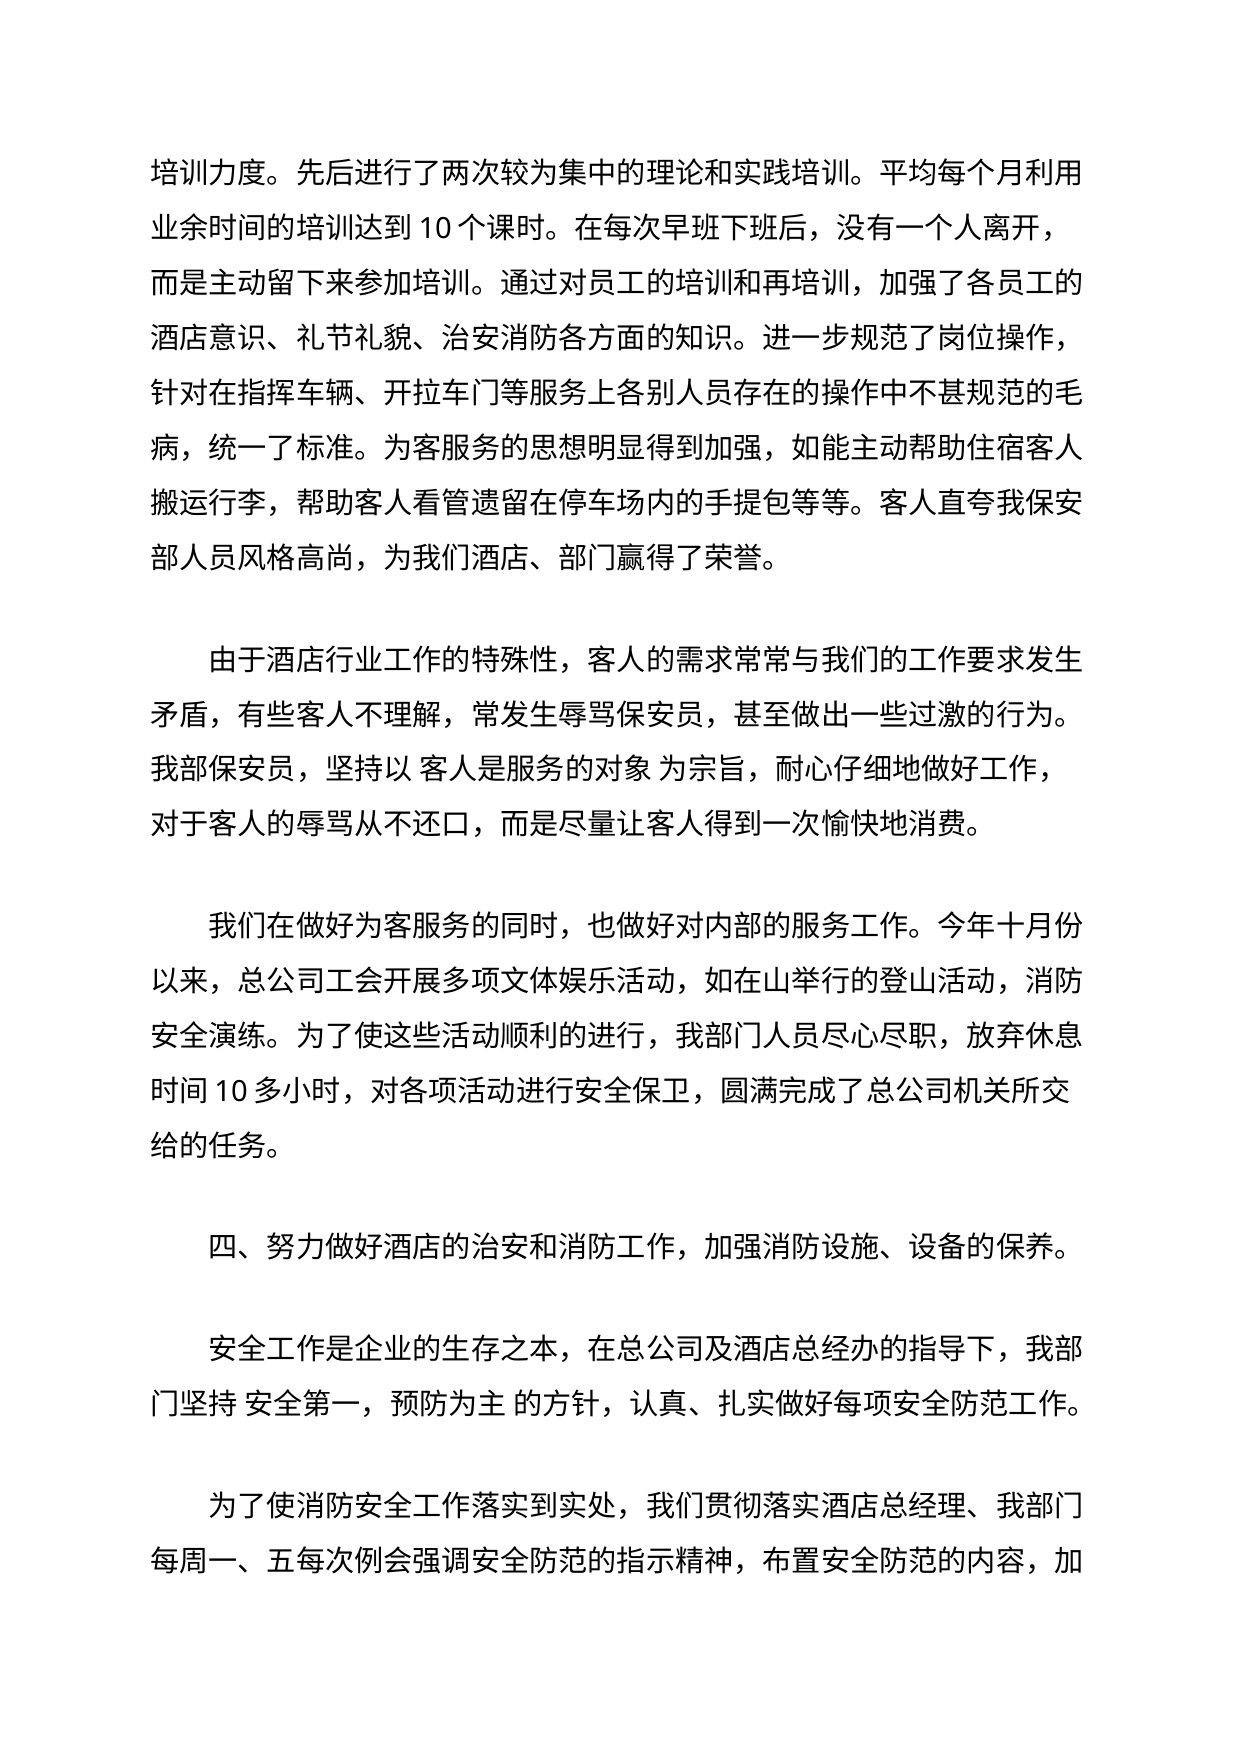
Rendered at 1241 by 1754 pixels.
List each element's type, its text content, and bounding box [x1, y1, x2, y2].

text 安全工作是企业的生存之本，在总公司及酒店总经办的指导下，我部门坚持 安全第一，预防为主 的方针，认真、扎实做好每项安全防范工作。 [150, 1326, 1090, 1423]
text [150, 150, 1090, 577]
text 四、努力做好酒店的治安和消防工作，加强消防设施、设备的保养。 [150, 1224, 1090, 1266]
text 由于酒店行业工作的特殊性，客人的需求常常与我们的工作要求发生矛盾，有些客人不理解，常发生辱骂保安员，甚至做出一些过激的行为。我部保安员，坚持以 客人是服务的对象 为宗旨，耐心仔细地做好工作，对于客人的辱骂从不还口，而是尽量让客人得到一次愉快地消费。 [150, 636, 1090, 843]
text 我们在做好为客服务的同时，也做好对内部的服务工作。今年十月份以来，总公司工会开展多项文体娱乐活动，如在山举行的登山活动，消防安全演练。为了使这些活动顺利的进行，我部门人员尽心尽职，放弃休息时间10多小时，对各项活动进行安全保卫，圆满完成了总公司机关所交给的任务。 [150, 903, 1090, 1164]
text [150, 1482, 1090, 1580]
